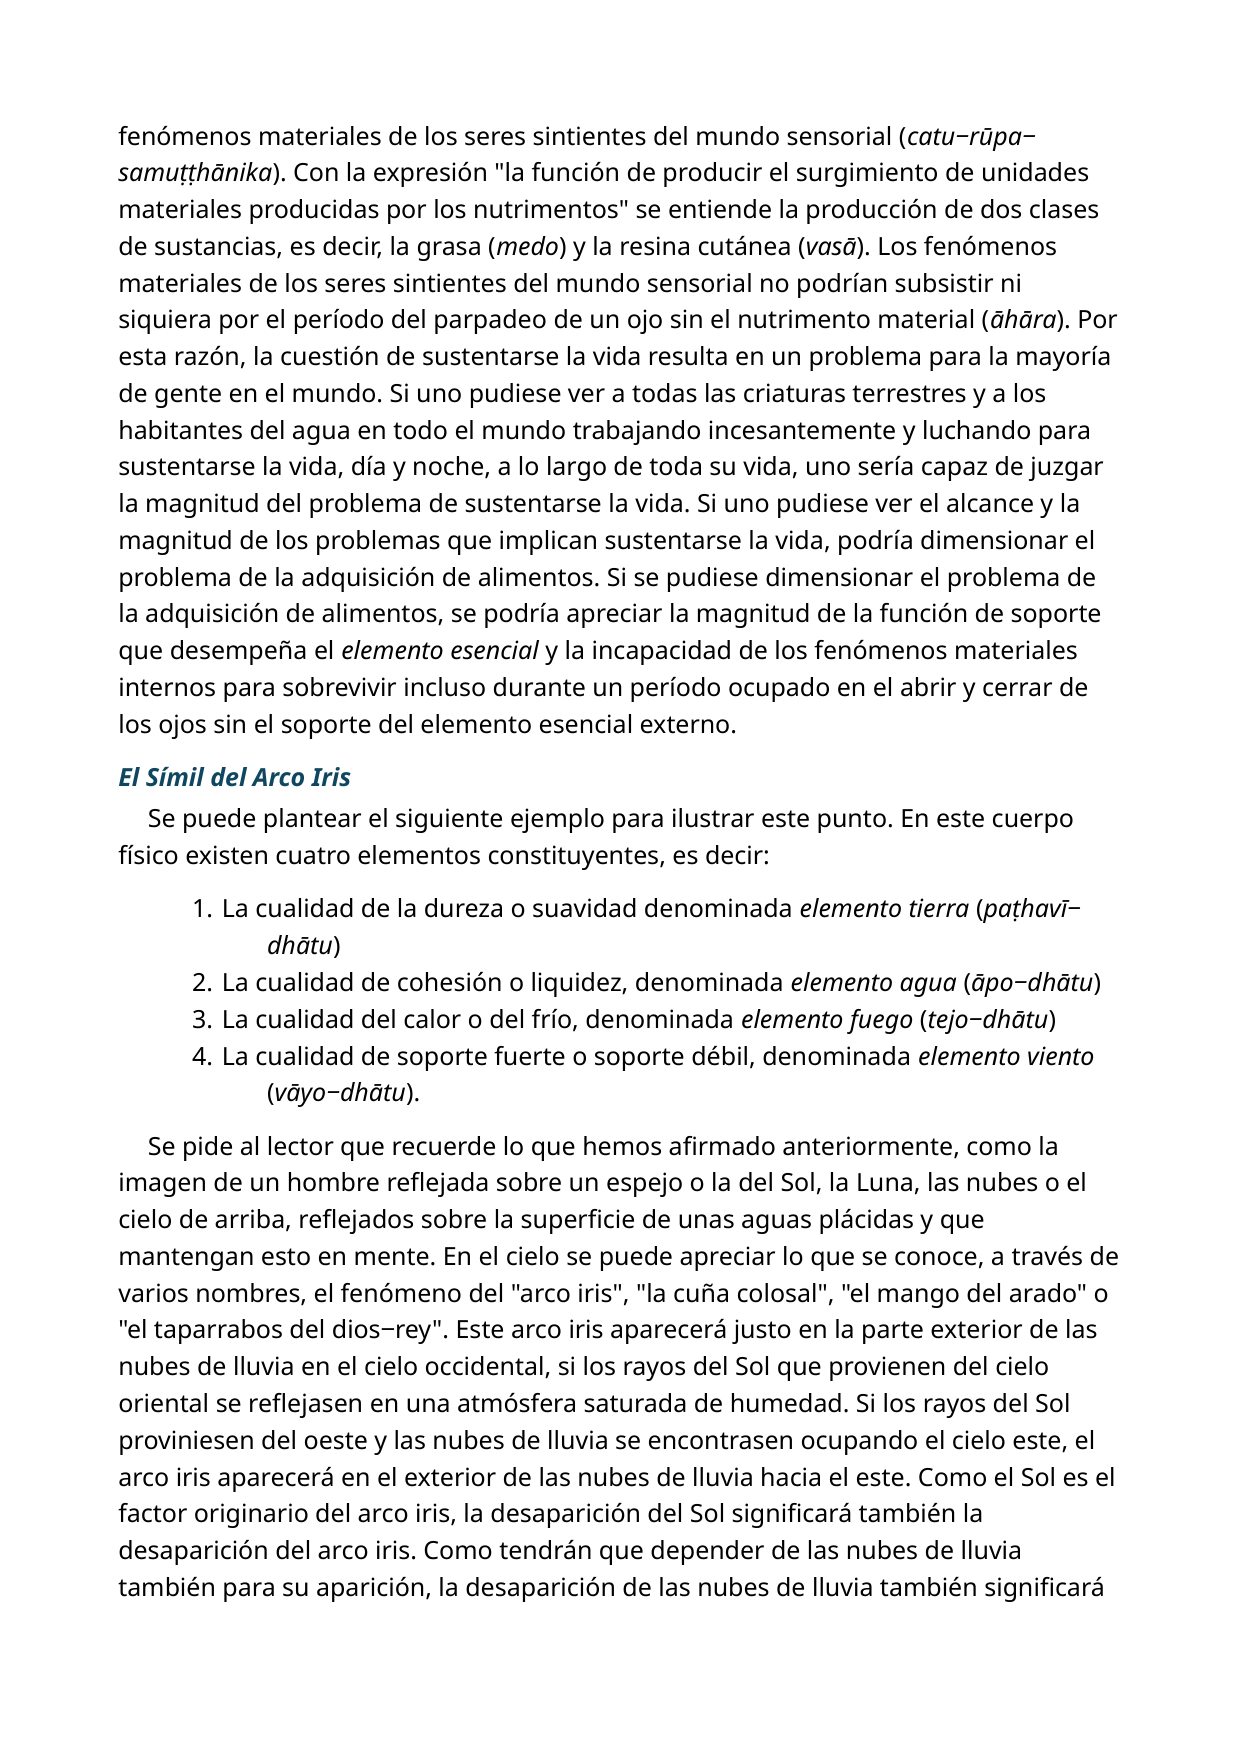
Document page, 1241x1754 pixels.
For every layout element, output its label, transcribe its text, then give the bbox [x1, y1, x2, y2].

list La cualidad de la dureza o suavidad denominada elemento tierra (paṭhavī‒dhātu) [192, 891, 1122, 962]
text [118, 1128, 1122, 1604]
list La cualidad de soporte fuerte o soporte débil, denominada elemento viento (vāyo‒dhātu). [192, 1038, 1122, 1109]
list La cualidad de cohesión o liquidez, denominada elemento agua (āpo‒dhātu) [192, 964, 1122, 999]
text Se puede plantear el siguiente ejemplo para ilustrar este punto. En este cuerpo físico existen cuatro elementos constituyentes, es decir: [118, 801, 1122, 872]
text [118, 118, 1122, 741]
subtitle El Símil del Arco Iris [118, 760, 1122, 794]
list La cualidad del calor o del frío, denominada elemento fuego (tejo‒dhātu) [192, 1001, 1122, 1035]
